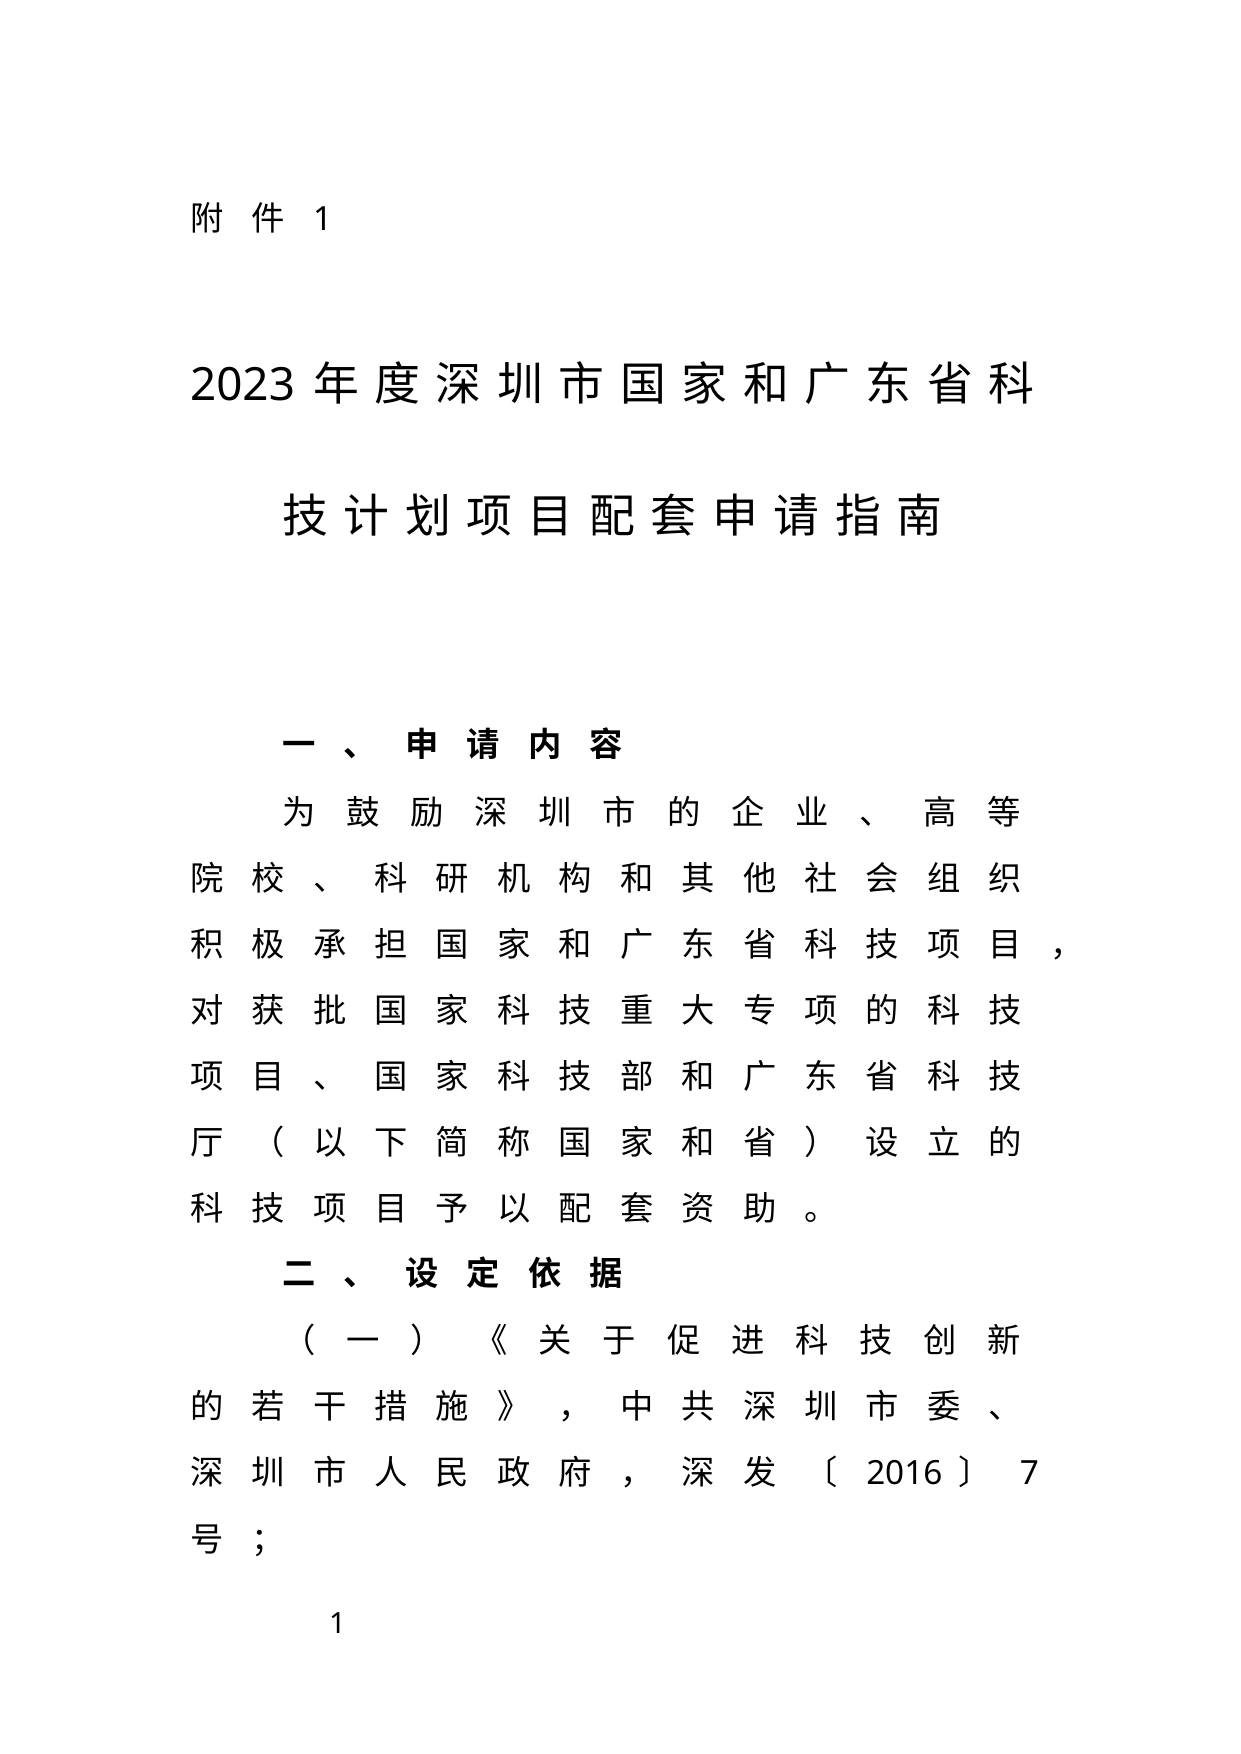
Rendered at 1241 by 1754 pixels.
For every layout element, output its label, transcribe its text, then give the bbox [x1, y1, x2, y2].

subtitle 附件1 [190, 183, 1050, 249]
text 一、申请内容 [190, 711, 1050, 777]
subtitle 2023年度深圳市国家和广东省科技计划项目配套申请指南 [190, 315, 1050, 579]
text 二、设定依据 [190, 1239, 1050, 1305]
text （一）《关于促进科技创新的若干措施》，中共深圳市委、深圳市人民政府，深发〔2016〕7号； [190, 1305, 1050, 1569]
text 为鼓励深圳市的企业、高等院校、科研机构和其他社会组织积极承担国家和广东省科技项目，对获批国家科技重大专项的科技项目、国家科技部和广东省科技厅（以下简称国家和省）设立的科技项目予以配套资助。 [190, 777, 1050, 1239]
